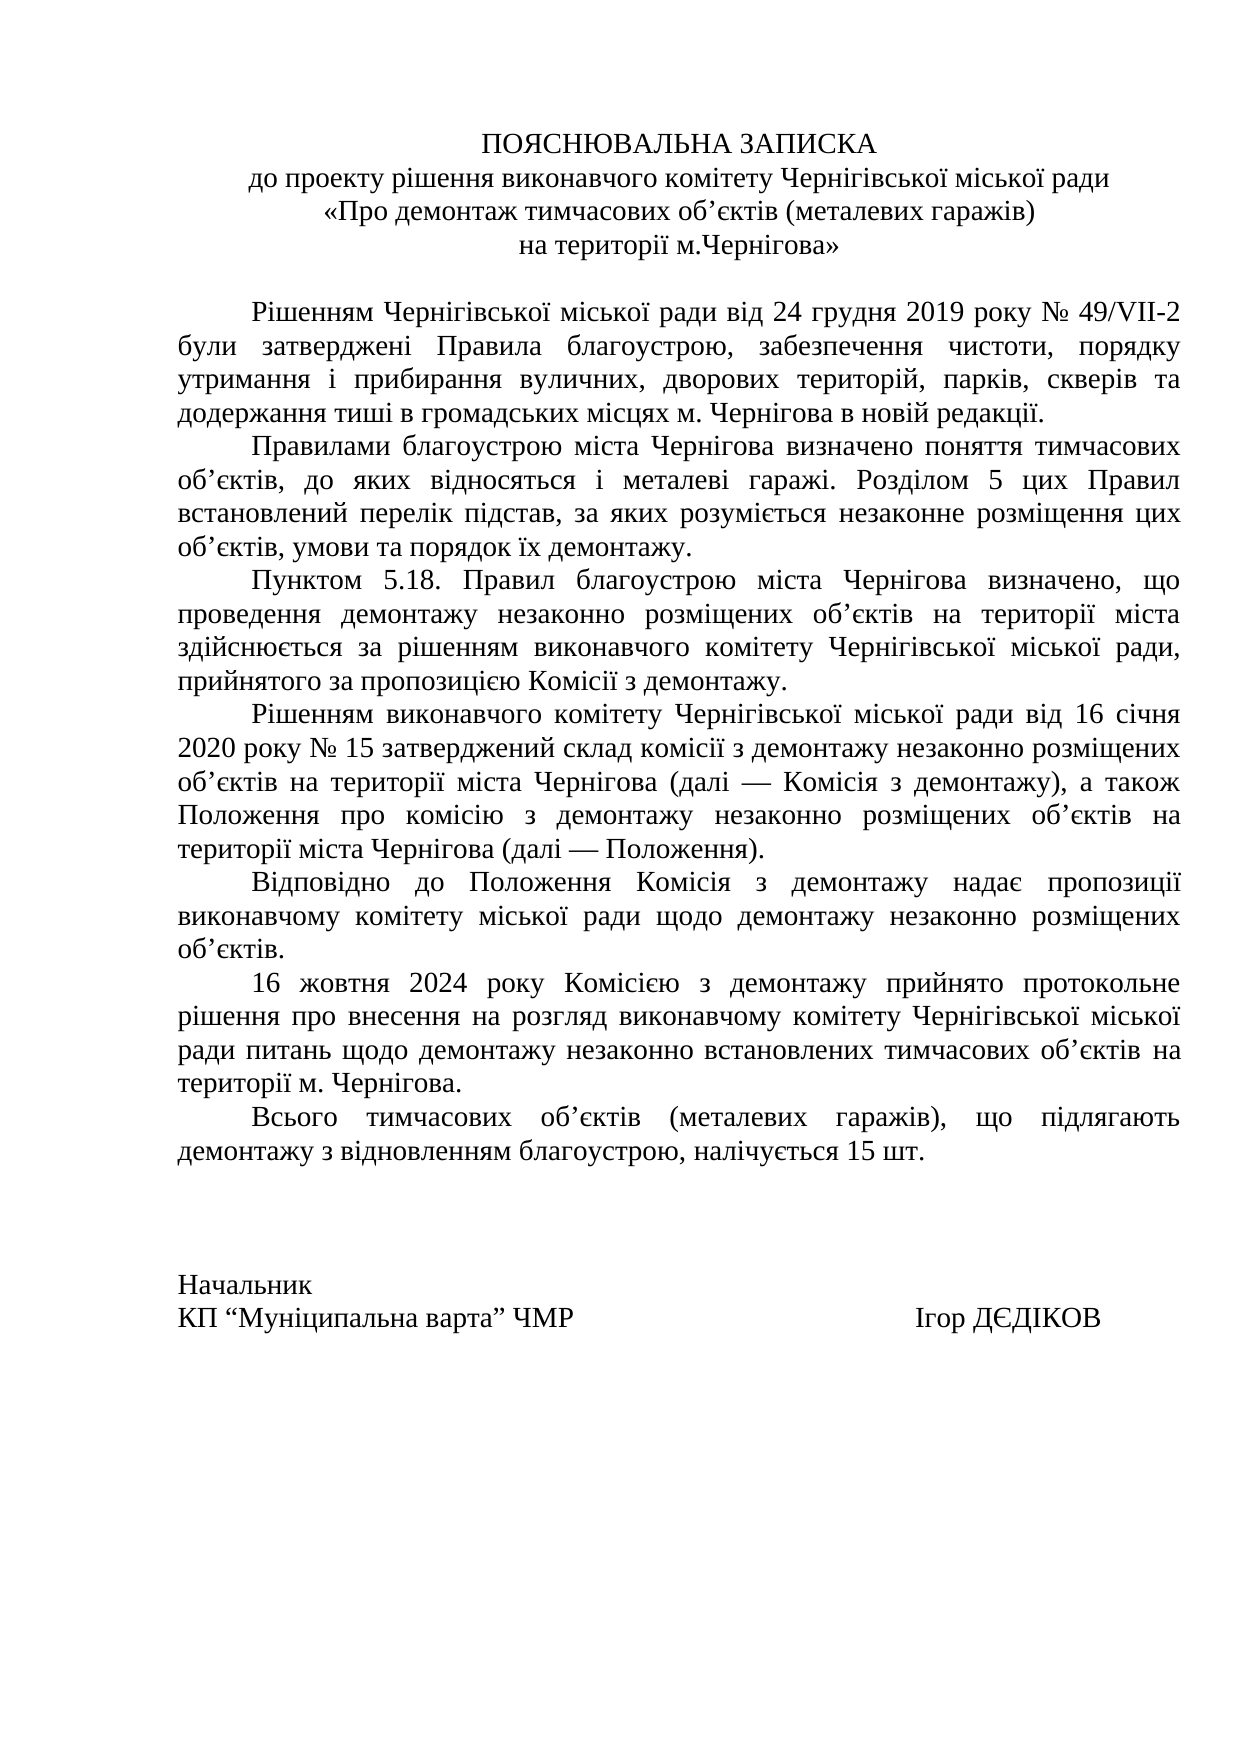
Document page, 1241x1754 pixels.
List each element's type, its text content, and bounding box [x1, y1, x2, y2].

text Пунктом 5.18. Правил благоустрою міста Чернігова визначено, що проведення демонтажу незаконно розміщених обʼєктів на території міста здійснюється за рішенням виконавчого комітету Чернігівської міської ради, прийнятого за пропозицією Комісії з демонтажу. [177, 562, 1181, 697]
text до проекту рішення виконавчого комітету Чернігівської міської ради [177, 160, 1181, 193]
text Рішенням Чернігівської міської ради від 24 грудня 2019 року № 49/VII-2 були затверджені Правила благоустрою, забезпечення чистоти, порядку утримання і прибирання вуличних, дворових територій, парків, скверів та додержання тиші в громадських місцях м. Чернігова в новій редакції. [177, 294, 1181, 428]
text ПОЯСНЮВАЛЬНА ЗАПИСКА [177, 126, 1181, 160]
text Відповідно до Положення Комісія з демонтажу надає пропозиції виконавчому комітету міської ради щодо демонтажу незаконно розміщених обʼєктів. [177, 864, 1181, 965]
text Правилами благоустрою міста Чернігова визначено поняття тимчасових об’єктів, до яких відносяться і металеві гаражі. Розділом 5 цих Правил встановлений перелік підстав, за яких розуміється незаконне розміщення цих об’єктів, умови та порядок їх демонтажу. [177, 428, 1181, 562]
text «Про демонтаж тимчасових об’єктів (металевих гаражів) на території м.Чернігова» [177, 193, 1181, 261]
text Всього тимчасових об’єктів (металевих гаражів), що підлягають демонтажу з відновленням благоустрою, налічується 15 шт. [177, 1099, 1181, 1166]
text Начальник [177, 1267, 1181, 1300]
text 16 жовтня 2024 року Комісією з демонтажу прийнято протокольне рішення про внесення на розгляд виконавчому комітету Чернігівської міської ради питань щодо демонтажу незаконно встановлених тимчасових об’єктів на території м. Чернігова. [177, 965, 1181, 1099]
text КП “Муніципальна варта” ЧМР Ігор ДЄДІКОВ [177, 1300, 1181, 1334]
text Рішенням виконавчого комітету Чернігівської міської ради від 16 січня 2020 року № 15 затверджений склад комісії з демонтажу незаконно розміщених обʼєктів на території міста Чернігова (далі — Комісія з демонтажу), а також Положення про комісію з демонтажу незаконно розміщених обʼєктів на території міста Чернігова (далі — Положення). [177, 697, 1181, 864]
